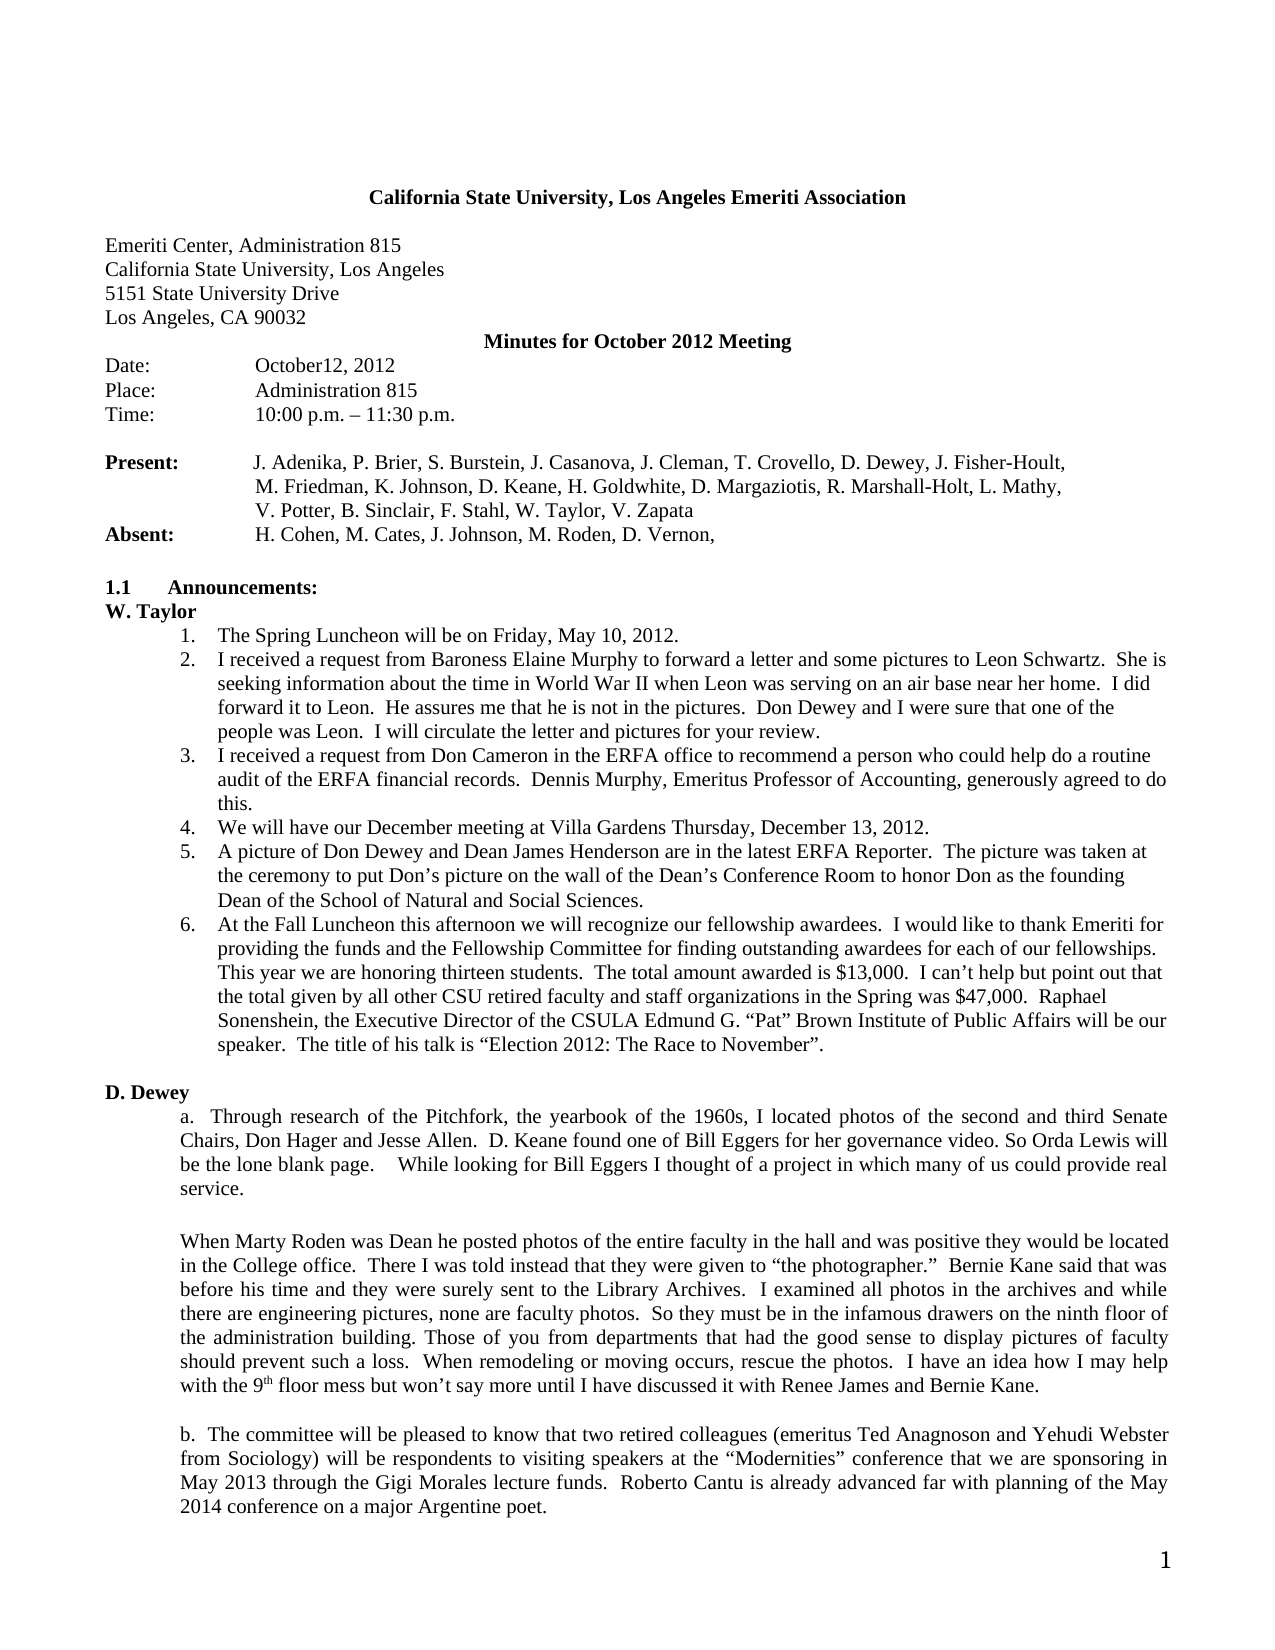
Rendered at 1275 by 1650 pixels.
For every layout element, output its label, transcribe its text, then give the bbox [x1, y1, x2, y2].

list The Spring Luncheon will be on Friday, May 10, 2012. [180, 623, 1170, 647]
text Place: Administration 815 [105, 377, 1170, 402]
text Time: 10:00 p.m. – 11:30 p.m. [105, 402, 1170, 426]
text California State University, Los Angeles [105, 257, 1170, 281]
text 5151 State University Drive [105, 281, 1170, 305]
text Date: October12, 2012 [105, 353, 1170, 377]
list I received a request from Baroness Elaine Murphy to forward a letter and some pictures to Leon Schwartz. She is seeking information about the time in World War II when Leon was serving on an air base near her home. I did forward it to Leon. He assures me that he is not in the pictures. Don Dewey and I were sure that one of the people was Leon. I will circulate the letter and pictures for your review. [180, 647, 1170, 743]
text Emeriti Center, Administration 815 [105, 233, 1170, 257]
list A picture of Don Dewey and Dean James Henderson are in the latest ERFA Reporter. The picture was taken at the ceremony to put Don’s picture on the wall of the Dean’s Conference Room to honor Don as the founding Dean of the School of Natural and Social Sciences. [180, 839, 1170, 912]
text 1.1 Announcements: [105, 575, 1170, 599]
list At the Fall Luncheon this afternoon we will recognize our fellowship awardees. I would like to thank Emeriti for providing the funds and the Fellowship Committee for finding outstanding awardees for each of our fellowships. This year we are honoring thirteen students. The total amount awarded is $13,000. I can’t help but point out that the total given by all other CSU retired faculty and staff organizations in the Spring was $47,000. Raphael Sonenshein, the Executive Director of the CSULA Edmund G. “Pat” Brown Institute of Public Affairs will be our speaker. The title of his talk is “Election 2012: The Race to November”. [180, 912, 1170, 1056]
text When Marty Roden was Dean he posted photos of the entire faculty in the hall and was positive they would be located in the College office. There I was told instead that they were given to “the photographer.” Bernie Kane said that was before his time and they were surely sent to the Library Archives. I examined all photos in the archives and while there are engineering pictures, none are faculty photos. So they must be in the infamous drawers on the ninth floor of the administration building. Those of you from departments that had the good sense to display pictures of faculty should prevent such a loss. When remodeling or moving occurs, rescue the photos. I have an idea how I may help with the 9th floor mess but won’t say more until I have discussed it with Renee James and Bernie Kane. [152, 1229, 1170, 1397]
text Absent: H. Cohen, M. Cates, J. Johnson, M. Roden, D. Vernon, [105, 522, 1170, 575]
text b. The committee will be pleased to know that two retired colleagues (emeritus Ted Anagnoson and Yehudi Webster from Sociology) will be respondents to visiting speakers at the “Modernities” conference that we are sponsoring in May 2013 through the Gigi Morales lecture funds. Roberto Cantu is already advanced far with planning of the May 2014 conference on a major Argentine poet. [152, 1422, 1170, 1518]
text W. Taylor [105, 599, 1170, 623]
text V. Potter, B. Sinclair, F. Stahl, W. Taylor, V. Zapata [105, 498, 1170, 522]
list I received a request from Don Cameron in the ERFA office to recommend a person who could help do a routine audit of the ERFA financial records. Dennis Murphy, Emeritus Professor of Accounting, generously agreed to do this. [180, 743, 1170, 815]
text M. Friedman, K. Johnson, D. Keane, H. Goldwhite, D. Margaziotis, R. Marshall-Holt, L. Mathy, [105, 474, 1170, 498]
text a. Through research of the Pitchfork, the yearbook of the 1960s, I located photos of the second and third Senate Chairs, Don Hager and Jesse Allen. D. Keane found one of Bill Eggers for her governance video. So Orda Lewis will be the lone blank page. While looking for Bill Eggers I thought of a project in which many of us could provide real service. [152, 1104, 1170, 1200]
text Los Angeles, CA 90032 [105, 305, 1170, 329]
text California State University, Los Angeles Emeriti Association [105, 185, 1170, 209]
list We will have our December meeting at Villa Gardens Thursday, December 13, 2012. [180, 815, 1170, 839]
text D. Dewey [105, 1080, 1170, 1104]
text Present: J. Adenika, P. Brier, S. Burstein, J. Casanova, J. Cleman, T. Crovello, D. Dewey, J. Fisher-Hoult, [105, 450, 1170, 474]
text Minutes for October 2012 Meeting [105, 329, 1170, 353]
